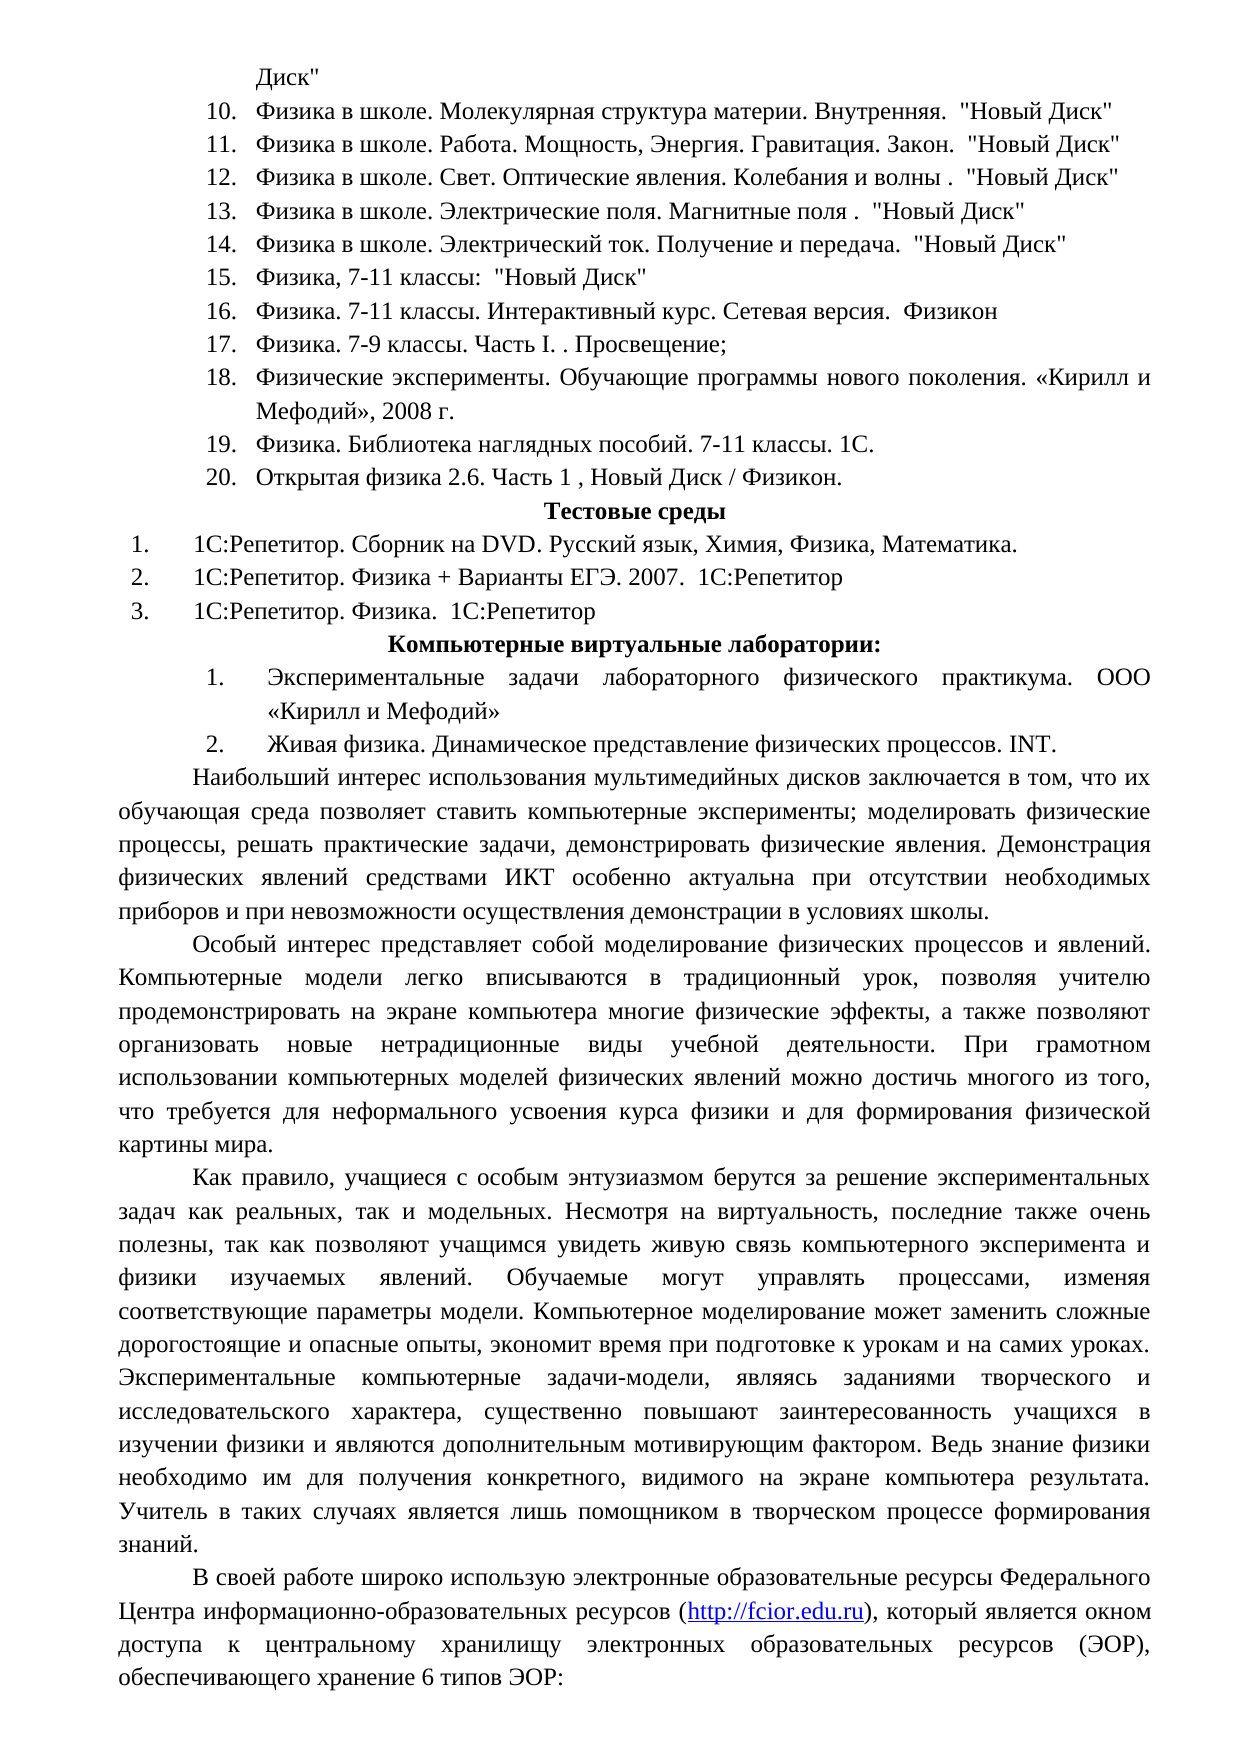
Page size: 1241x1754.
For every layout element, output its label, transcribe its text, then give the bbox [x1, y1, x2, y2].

list 1С:Репетитор. Физика. 1С:Репетитор [118, 592, 1152, 626]
text Тестовые среды [118, 492, 1152, 526]
list Физика в школе. Электрический ток. Получение и передача. "Новый Диск" [206, 226, 1152, 259]
text Наибольший интерес использования мультимедийных дисков заключается в том, что их обучающая среда позволяет ставить компьютерные эксперименты; моделировать физические процессы, решать практические задачи, демонстрировать физические явления. Демонстрация физических явлений средствами ИКТ особенно актуальна при отсутствии необходимых приборов и при невозможности осуществления демонстрации в условиях школы. [118, 759, 1152, 926]
text Компьютерные виртуальные лаборатории: [118, 626, 1152, 659]
list Физика в школе. Работа. Мощность, Энергия. Гравитация. Закон. "Новый Диск" [206, 126, 1152, 159]
list Физика в школе. Электрические поля. Магнитные поля . "Новый Диск" [206, 192, 1152, 226]
list Физика, 7-11 классы: "Новый Диск" [206, 259, 1152, 292]
text Как правило, учащиеся с особым энтузиазмом берутся за решение экспериментальных задач как реальных, так и модельных. Несмотря на виртуальность, последние также очень полезны, так как позволяют учащимся увидеть живую связь компьютерного эксперимента и физики изучаемых явлений. Обучаемые могут управлять процессами, изменяя соответствующие параметры модели. Компьютерное моделирование может заменить сложные дорогостоящие и опасные опыты, экономит время при подготовке к урокам и на самих уроках. Экспериментальные компьютерные задачи-модели, являясь заданиями творческого и исследовательского характера, существенно повышают заинтересованность учащихся в изучении физики и являются дополнительным мотивирующим фактором. Ведь знание физики необходимо им для получения конкретного, видимого на экране компьютера результата. Учитель в таких случаях является лишь помощником в творческом процессе формирования знаний. [118, 1159, 1152, 1559]
list Физика в школе. Свет. Оптические явления. Колебания и волны . "Новый Диск" [206, 159, 1152, 192]
list Живая физика. Динамическое представление физических процессов. INT. [206, 726, 1152, 759]
text В своей работе широко использую электронные образовательные ресурсы Федерального Центра информационно-образовательных ресурсов (http://fcior.edu.ru), который является окном доступа к центральному хранилищу электронных образовательных ресурсов (ЭОР), обеспечивающего хранение 6 типов ЭОР: [118, 1559, 1152, 1692]
list 1С:Репетитор. Физика + Варианты ЕГЭ. 2007. 1С:Репетитор [118, 559, 1152, 592]
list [206, 59, 1152, 92]
list 1С:Репетитор. Сборник на DVD. Русский язык, Химия, Физика, Математика. [118, 526, 1152, 559]
list Физика. Библиотека наглядных пособий. 7-11 классы. 1С. [206, 426, 1152, 459]
list Физика. 7-9 классы. Часть I. . Просвещение; [206, 326, 1152, 359]
list Открытая физика 2.6. Часть 1 , Новый Диск / Физикон. [206, 459, 1152, 492]
list Физика. 7-11 классы. Интерактивный курс. Сетевая версия. Физикон [206, 292, 1152, 326]
list Физика в школе. Молекулярная структура материи. Внутренняя. "Новый Диск" [206, 92, 1152, 126]
list Физические эксперименты. Обучающие программы нового поколения. «Кирилл и Мефодий», 2008 г. [206, 359, 1152, 426]
list Экспериментальные задачи лабораторного физического практикума. ООО «Кирилл и Мефодий» [206, 659, 1152, 726]
text Особый интерес представляет собой моделирование физических процессов и явлений. Компьютерные модели легко вписываются в традиционный урок, позволяя учителю продемонстрировать на экране компьютера многие физические эффекты, а также позволяют организовать новые нетрадиционные виды учебной деятельности. При грамотном использовании компьютерных моделей физических явлений можно достичь многого из того, что требуется для неформального усвоения курса физики и для формирования физической картины мира. [118, 926, 1152, 1159]
